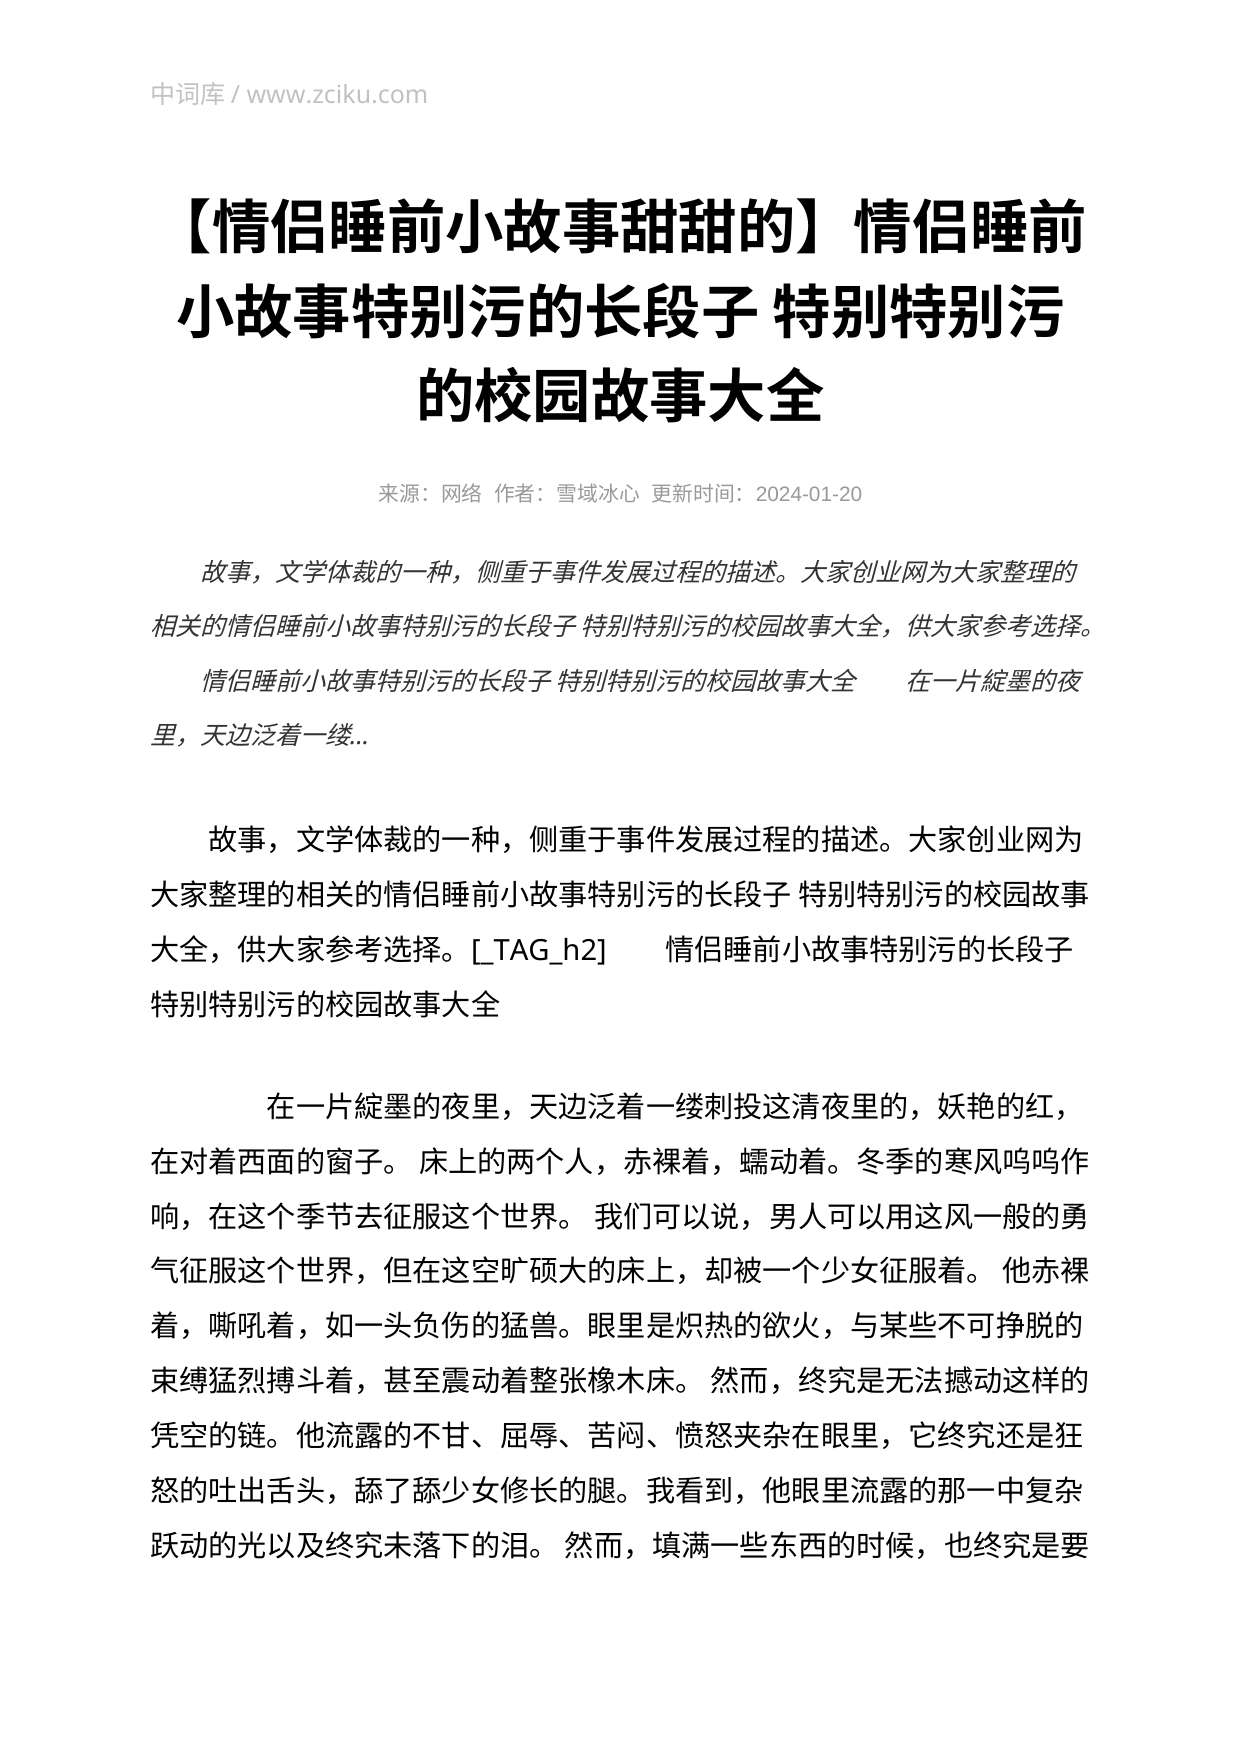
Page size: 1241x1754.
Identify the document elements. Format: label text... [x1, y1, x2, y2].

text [150, 1083, 1090, 1565]
text 故事，文学体裁的一种，侧重于事件发展过程的描述。大家创业网为大家整理的相关的情侣睡前小故事特别污的长段子 特别特别污的校园故事大全，供大家参考选择。 情侣睡前小故事特别污的长段子 特别特别污的校园故事大全 在一片綻墨的夜里，天边泛着一缕... [150, 552, 1090, 752]
text 来源：网络 作者：雪域冰心 更新时间：2024-01-20 [150, 482, 1090, 506]
text 故事，文学体裁的一种，侧重于事件发展过程的描述。大家创业网为大家整理的相关的情侣睡前小故事特别污的长段子 特别特别污的校园故事大全，供大家参考选择。[_TAG_h2] 情侣睡前小故事特别污的长段子 特别特别污的校园故事大全 [150, 817, 1090, 1024]
subtitle 【情侣睡前小故事甜甜的】情侣睡前小故事特别污的长段子 特别特别污的校园故事大全 [150, 181, 1090, 435]
